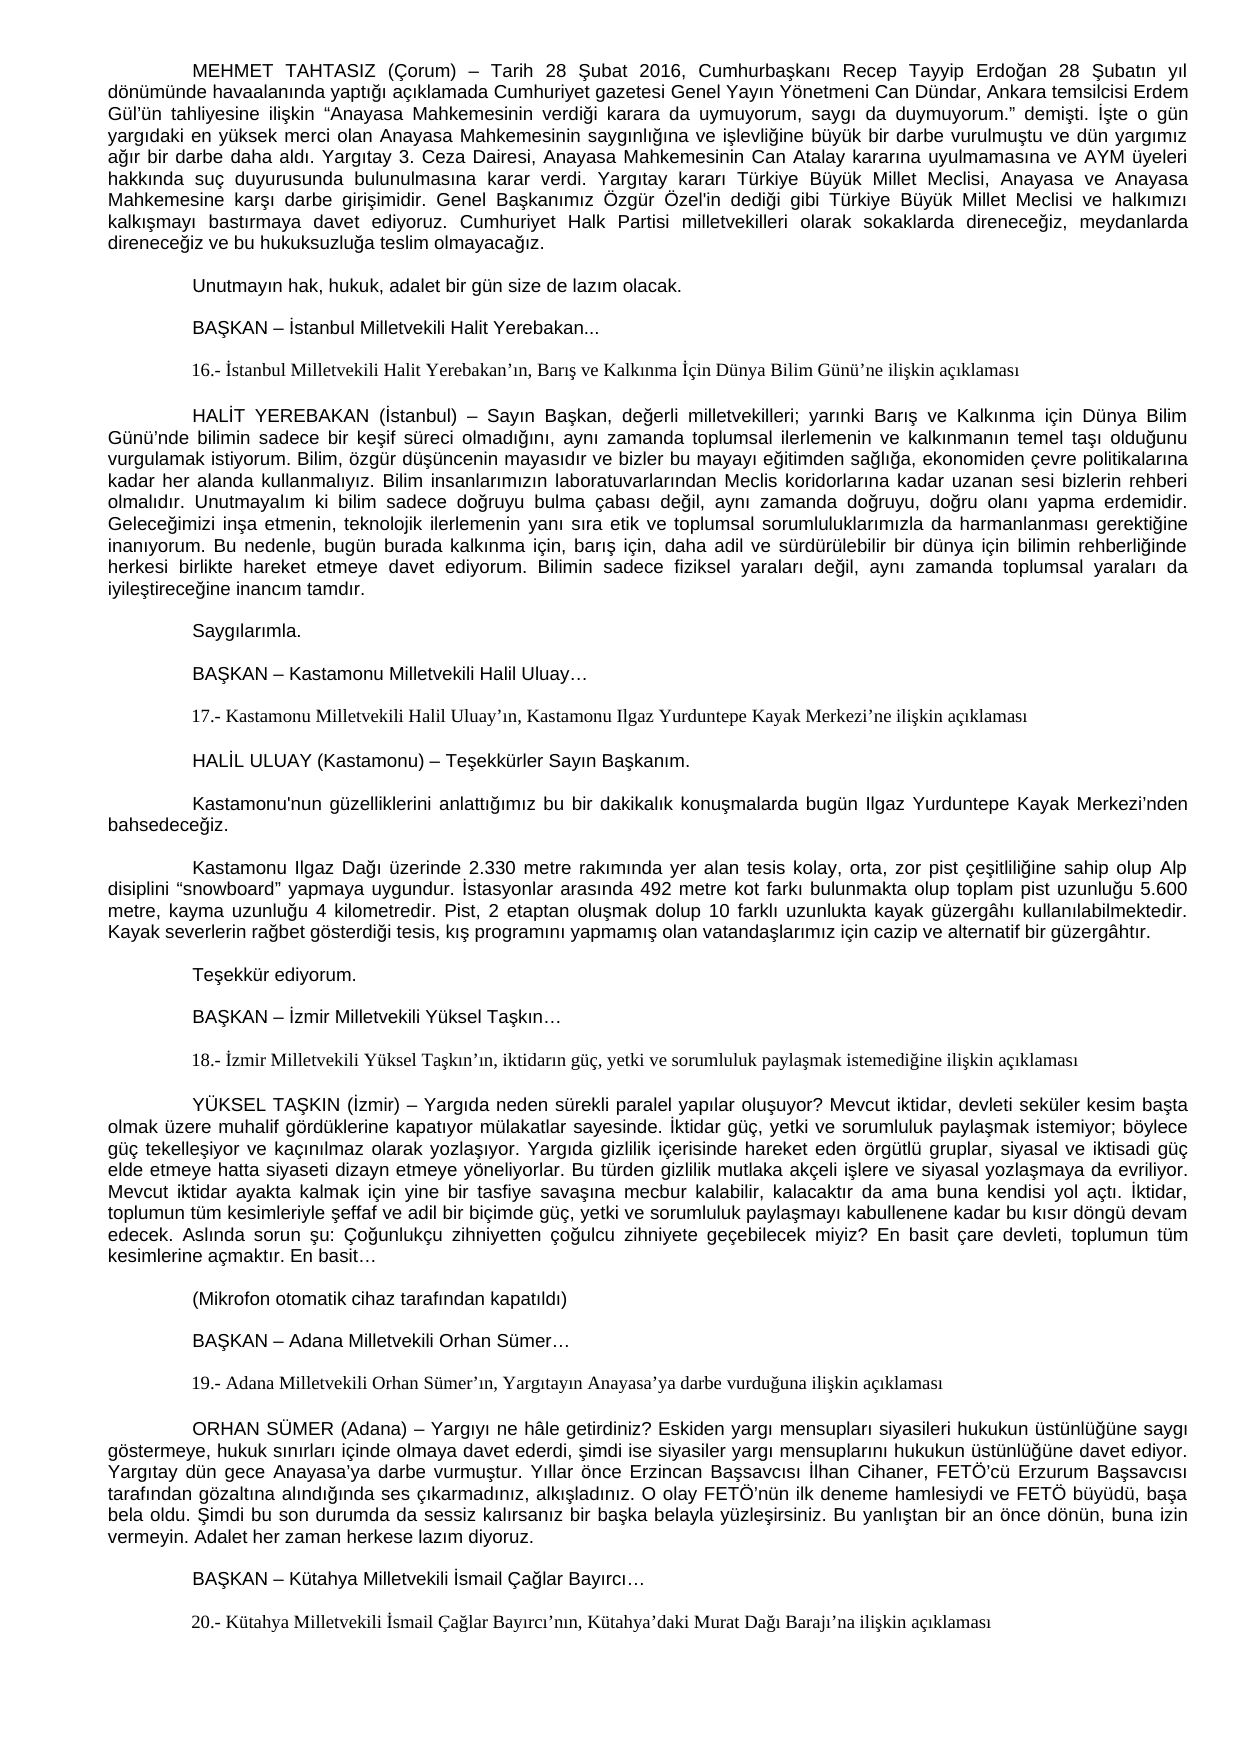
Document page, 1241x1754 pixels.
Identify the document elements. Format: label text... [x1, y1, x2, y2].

text Unutmayın hak, hukuk, adalet bir gün size de lazım olacak. [108, 274, 1189, 296]
text Saygılarımla. [108, 620, 1189, 641]
text 18.- İzmir Milletvekili Yüksel Taşkın’ın, iktidarın güç, yetki ve sorumluluk paylaşmak istemediğine ilişkin açıklaması [112, 1048, 1187, 1070]
text BAŞKAN – Kütahya Milletvekili İsmail Çağlar Bayırcı… [108, 1568, 1189, 1590]
text Kastamonu Ilgaz Dağı üzerinde rakımında yer alan tesis kolay, orta, zor pist çeşitliliğine sahip olup Alp disiplini “snowboard” yapmaya uygundur. İstasyonlar arasında kot farkı bulunmakta olup toplam pist uzunluğu , kayma uzunluğu 4 kilometredir. Pist, 2 etaptan oluşmak dolup 10 farklı uzunlukta kayak güzergâhı kullanılabilmektedir. Kayak severlerin rağbet gösterdiği tesis, kış programını yapmamış olan vatandaşlarımız için cazip ve alternatif bir güzergâhtır. [108, 857, 1189, 943]
text 20.- Kütahya Milletvekili İsmail Çağlar Bayırcı’nın, Kütahya’daki Murat Dağı Barajı’na ilişkin açıklaması [112, 1611, 1187, 1632]
text (Mikrofon otomatik cihaz tarafından kapatıldı) [108, 1287, 1189, 1309]
text Kastamonu'nun güzelliklerini anlattığımız bu bir dakikalık konuşmalarda bugün Ilgaz Yurduntepe Kayak Merkezi’nden bahsedeceğiz. [108, 793, 1189, 836]
text YÜKSEL TAŞKIN (İzmir) – Yargıda neden sürekli paralel yapılar oluşuyor? Mevcut iktidar, devleti seküler kesim başta olmak üzere muhalif gördüklerine kapatıyor mülakatlar sayesinde. İktidar güç, yetki ve sorumluluk paylaşmak istemiyor; böylece güç tekelleşiyor ve kaçınılmaz olarak yozlaşıyor. Yargıda gizlilik içerisinde hareket eden örgütlü gruplar, siyasal ve iktisadi güç elde etmeye hatta siyaseti dizayn etmeye yöneliyorlar. Bu türden gizlilik mutlaka akçeli işlere ve siyasal yozlaşmaya da evriliyor. Mevcut iktidar ayakta kalmak için yine bir tasfiye savaşına mecbur kalabilir, kalacaktır da ama buna kendisi yol açtı. İktidar, toplumun tüm kesimleriyle şeffaf ve adil bir biçimde güç, yetki ve sorumluluk paylaşmayı kabullenene kadar bu kısır döngü devam edecek. Aslında sorun şu: Çoğunlukçu zihniyetten çoğulcu zihniyete geçebilecek miyiz? En basit çare devleti, toplumun tüm kesimlerine açmaktır. En basit… [108, 1094, 1189, 1267]
text HALİT YEREBAKAN (İstanbul) – Sayın Başkan, değerli milletvekilleri; yarınki Barış ve Kalkınma için Dünya Bilim Günü’nde bilimin sadece bir keşif süreci olmadığını, aynı zamanda toplumsal ilerlemenin ve kalkınmanın temel taşı olduğunu vurgulamak istiyorum. Bilim, özgür düşüncenin mayasıdır ve bizler bu mayayı eğitimden sağlığa, ekonomiden çevre politikalarına kadar her alanda kullanmalıyız. Bilim insanlarımızın laboratuvarlarından Meclis koridorlarına kadar uzanan sesi bizlerin rehberi olmalıdır. Unutmayalım ki bilim sadece doğruyu bulma çabası değil, aynı zamanda doğruyu, doğru olanı yapma erdemidir. Geleceğimizi inşa etmenin, teknolojik ilerlemenin yanı sıra etik ve toplumsal sorumluluklarımızla da harmanlanması gerektiğine inanıyorum. Bu nedenle, bugün burada kalkınma için, barış için, daha adil ve sürdürülebilir bir dünya için bilimin rehberliğinde herkesi birlikte hareket etmeye davet ediyorum. Bilimin sadece fiziksel yaraları değil, aynı zamanda toplumsal yaraları da iyileştireceğine inancım tamdır. [108, 405, 1189, 599]
text 19.- Adana Milletvekili Orhan Sümer’ın, Yargıtayın Anayasa’ya darbe vurduğuna ilişkin açıklaması [112, 1372, 1187, 1394]
text BAŞKAN – Kastamonu Milletvekili Halil Uluay… [108, 662, 1189, 684]
text Teşekkür ediyorum. [108, 964, 1189, 985]
text ORHAN SÜMER (Adana) – Yargıyı ne hâle getirdiniz? Eskiden yargı mensupları siyasileri hukukun üstünlüğüne saygı göstermeye, hukuk sınırları içinde olmaya davet ederdi, şimdi ise siyasiler yargı mensuplarını hukukun üstünlüğüne davet ediyor. Yargıtay dün gece Anayasa’ya darbe vurmuştur. Yıllar önce Erzincan Başsavcısı İlhan Cihaner, FETÖ’cü Erzurum Başsavcısı tarafından gözaltına alındığında ses çıkarmadınız, alkışladınız. O olay FETÖ’nün ilk deneme hamlesiydi ve FETÖ büyüdü, başa bela oldu. Şimdi bu son durumda da sessiz kalırsanız bir başka belayla yüzleşirsiniz. Bu yanlıştan bir an önce dönün, buna izin vermeyin. Adalet her zaman herkese lazım diyoruz. [108, 1418, 1189, 1547]
text 17.- Kastamonu Milletvekili Halil Uluay’ın, Kastamonu Ilgaz Yurduntepe Kayak Merkezi’ne ilişkin açıklaması [112, 705, 1187, 726]
text BAŞKAN – Adana Milletvekili Orhan Sümer… [108, 1330, 1189, 1351]
text 16.- İstanbul Milletvekili Halit Yerebakan’ın, Barış ve Kalkınma İçin Dünya Bilim Günü’ne ilişkin açıklaması [112, 359, 1187, 381]
text BAŞKAN – İzmir Milletvekili Yüksel Taşkın… [108, 1006, 1189, 1028]
text MEHMET TAHTASIZ (Çorum) – Tarih 28 Şubat 2016, Cumhurbaşkanı Recep Tayyip Erdoğan 28 Şubatın yıl dönümünde havaalanında yaptığı açıklamada Cumhuriyet gazetesi Genel Yayın Yönetmeni Can Dündar, Ankara temsilcisi Erdem Gül’ün tahliyesine ilişkin “Anayasa Mahkemesinin verdiği karara da uymuyorum, saygı da duymuyorum.” demişti. İşte o gün yargıdaki en yüksek merci olan Anayasa Mahkemesinin saygınlığına ve işlevliğine büyük bir darbe vurulmuştu ve dün yargımız ağır bir darbe daha aldı. Yargıtay 3. Ceza Dairesi, Anayasa Mahkemesinin Can Atalay kararına uyulmamasına ve AYM üyeleri hakkında suç duyurusunda bulunulmasına karar verdi. Yargıtay kararı Türkiye Büyük Millet Meclisi, Anayasa ve Anayasa Mahkemesine karşı darbe girişimidir. Genel Başkanımız Özgür Özel'in dediği gibi Türkiye Büyük Millet Meclisi ve halkımızı kalkışmayı bastırmaya davet ediyoruz. Cumhuriyet Halk Partisi milletvekilleri olarak sokaklarda direneceğiz, meydanlarda direneceğiz ve bu hukuksuzluğa teslim olmayacağız. [108, 60, 1189, 254]
text HALİL ULUAY (Kastamonu) – Teşekkürler Sayın Başkanım. [108, 750, 1189, 772]
text BAŞKAN – İstanbul Milletvekili Halit Yerebakan... [108, 317, 1189, 338]
